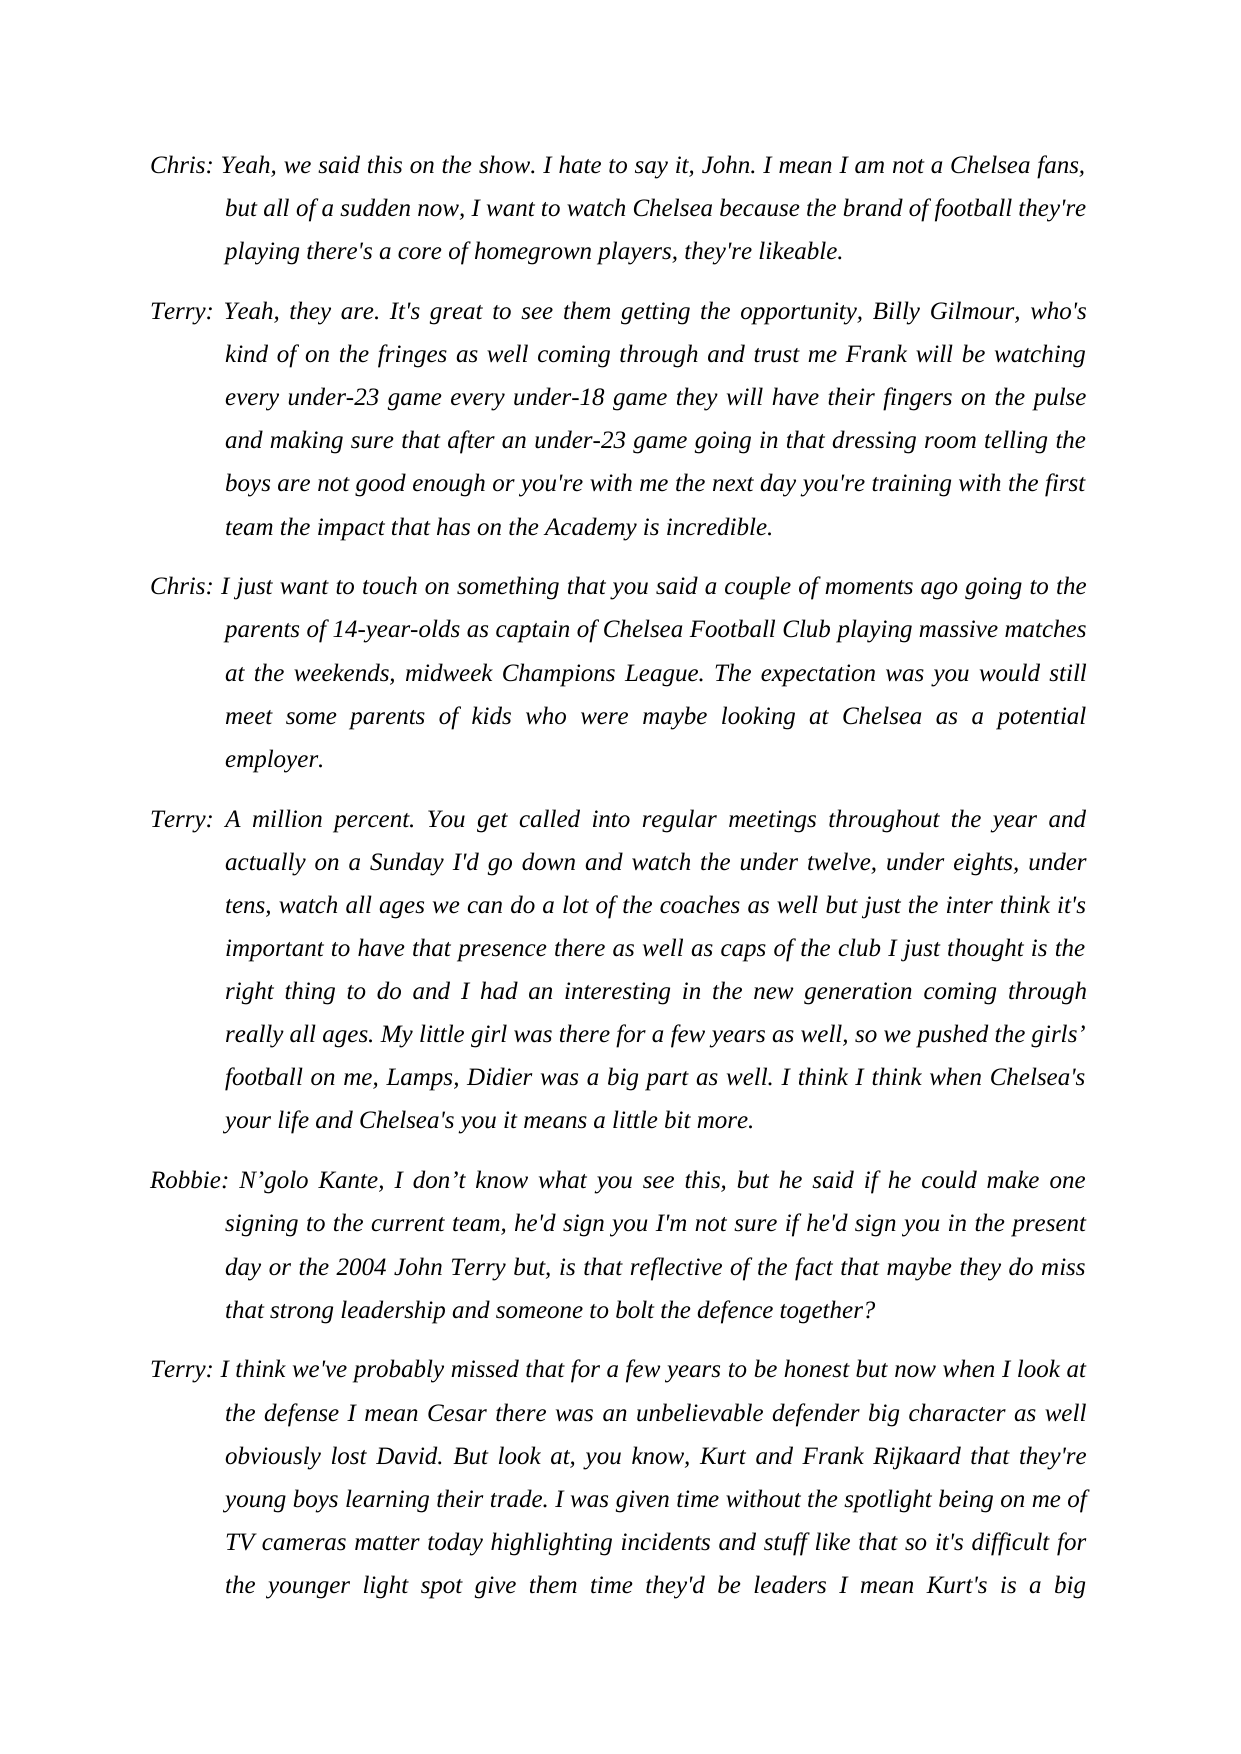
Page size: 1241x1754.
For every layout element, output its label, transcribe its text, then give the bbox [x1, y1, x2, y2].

text Terry: A million percent. You get called into regular meetings throughout the year and actually on a Sunday I'd go down and watch the under twelve, under eights, under tens, watch all ages we can do a lot of the coaches as well but just the inter think it's important to have that presence there as well as caps of the club I just thought is the right thing to do and I had an interesting in the new generation coming through really all ages. My little girl was there for a few years as well, so we pushed the girls’ football on me, Lamps, Didier was a big part as well. I think I think when Chelsea's your life and Chelsea's you it means a little bit more. [150, 804, 1090, 1134]
text Chris: Yeah, we said this on the show. I hate to say it, John. I mean I am not a Chelsea fans, but all of a sudden now, I want to watch Chelsea because the brand of football they're playing there's a core of homegrown players, they're likeable. [150, 150, 1090, 265]
text Chris: I just want to touch on something that you said a couple of moments ago going to the parents of 14-year-olds as captain of Chelsea Football Club playing massive matches at the weekends, midweek Champions League. The expectation was you would still meet some parents of kids who were maybe looking at Chelsea as a potential employer. [150, 571, 1090, 773]
text Robbie: N’golo Kante, I don’t know what you see this, but he said if he could make one signing to the current team, he'd sign you I'm not sure if he'd sign you in the present day or the 2004 John Terry but, is that reflective of the fact that maybe they do miss that strong leadership and someone to bolt the defence together? [150, 1165, 1090, 1323]
text Terry: Yeah, they are. It's great to see them getting the opportunity, Billy Gilmour, who's kind of on the fringes as well coming through and trust me Frank will be watching every under-23 game every under-18 game they will have their fingers on the pulse and making sure that after an under-23 game going in that dressing room telling the boys are not good enough or you're with me the next day you're training with the first team the impact that has on the Academy is incredible. [150, 296, 1090, 540]
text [150, 1354, 1090, 1599]
